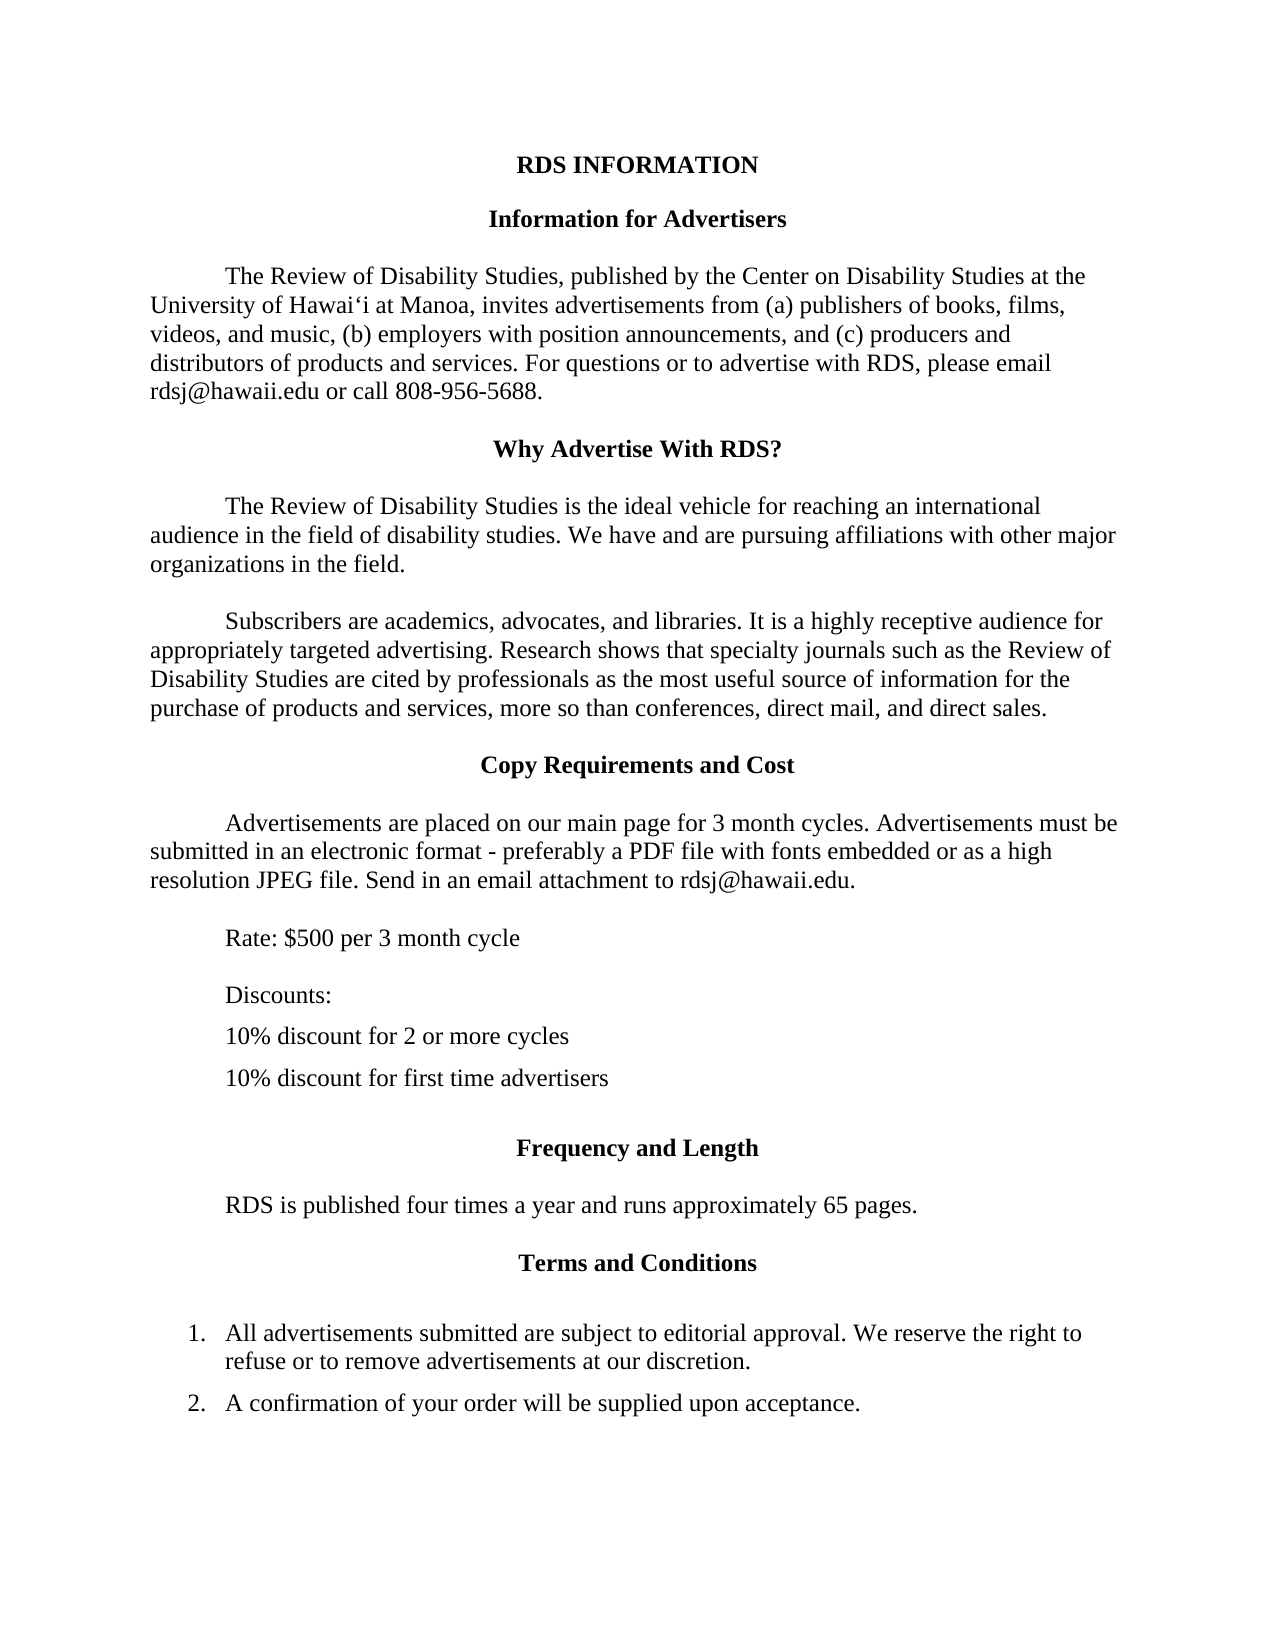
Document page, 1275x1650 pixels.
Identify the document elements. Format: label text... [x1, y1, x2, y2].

text The Review of Disability Studies is the ideal vehicle for reaching an international audience in the field of disability studies. We have and are pursuing affiliations with other major organizations in the field. [150, 491, 1125, 578]
text Discounts: [150, 980, 1125, 1009]
text 10% discount for 2 or more cycles [150, 1021, 1125, 1050]
list All advertisements submitted are subject to editorial approval. We reserve the right to refuse or to remove advertisements at our discretion. [187, 1318, 1125, 1375]
text Why Advertise With RDS? [150, 434, 1125, 463]
text Subscribers are academics, advocates, and libraries. It is a highly receptive audience for appropriately targeted advertising. Research shows that specialty journals such as the Review of Disability Studies are cited by professionals as the most useful source of information for the purchase of products and services, more so than conferences, direct mail, and direct sales. [150, 606, 1125, 721]
text RDS INFORMATION [150, 150, 1125, 179]
text Rate: $500 per 3 month cycle [150, 923, 1125, 951]
text The Review of Disability Studies, published by the Center on Disability Studies at the University of Hawai‘i at Manoa, invites advertisements from (a) publishers of books, films, videos, and music, (b) employers with position announcements, and (c) producers and distributors of products and services. For questions or to advertise with RDS, please email rdsj@hawaii.edu or call 808-956-5688. [150, 261, 1125, 405]
text Copy Requirements and Cost [150, 750, 1125, 779]
text RDS is published four times a year and runs approximately 65 pages. [150, 1190, 1125, 1219]
text Frequency and Length [150, 1133, 1125, 1161]
text Terms and Conditions [150, 1248, 1125, 1276]
text 10% discount for first time advertisers [150, 1063, 1125, 1091]
text Information for Advertisers [150, 204, 1125, 233]
list A confirmation of your order will be supplied upon acceptance. [187, 1388, 1125, 1416]
text Advertisements are placed on our main page for 3 month cycles. Advertisements must be submitted in an electronic format - preferably a PDF file with fonts embedded or as a high resolution JPEG file. Send in an email attachment to rdsj@hawaii.edu. [150, 808, 1125, 894]
